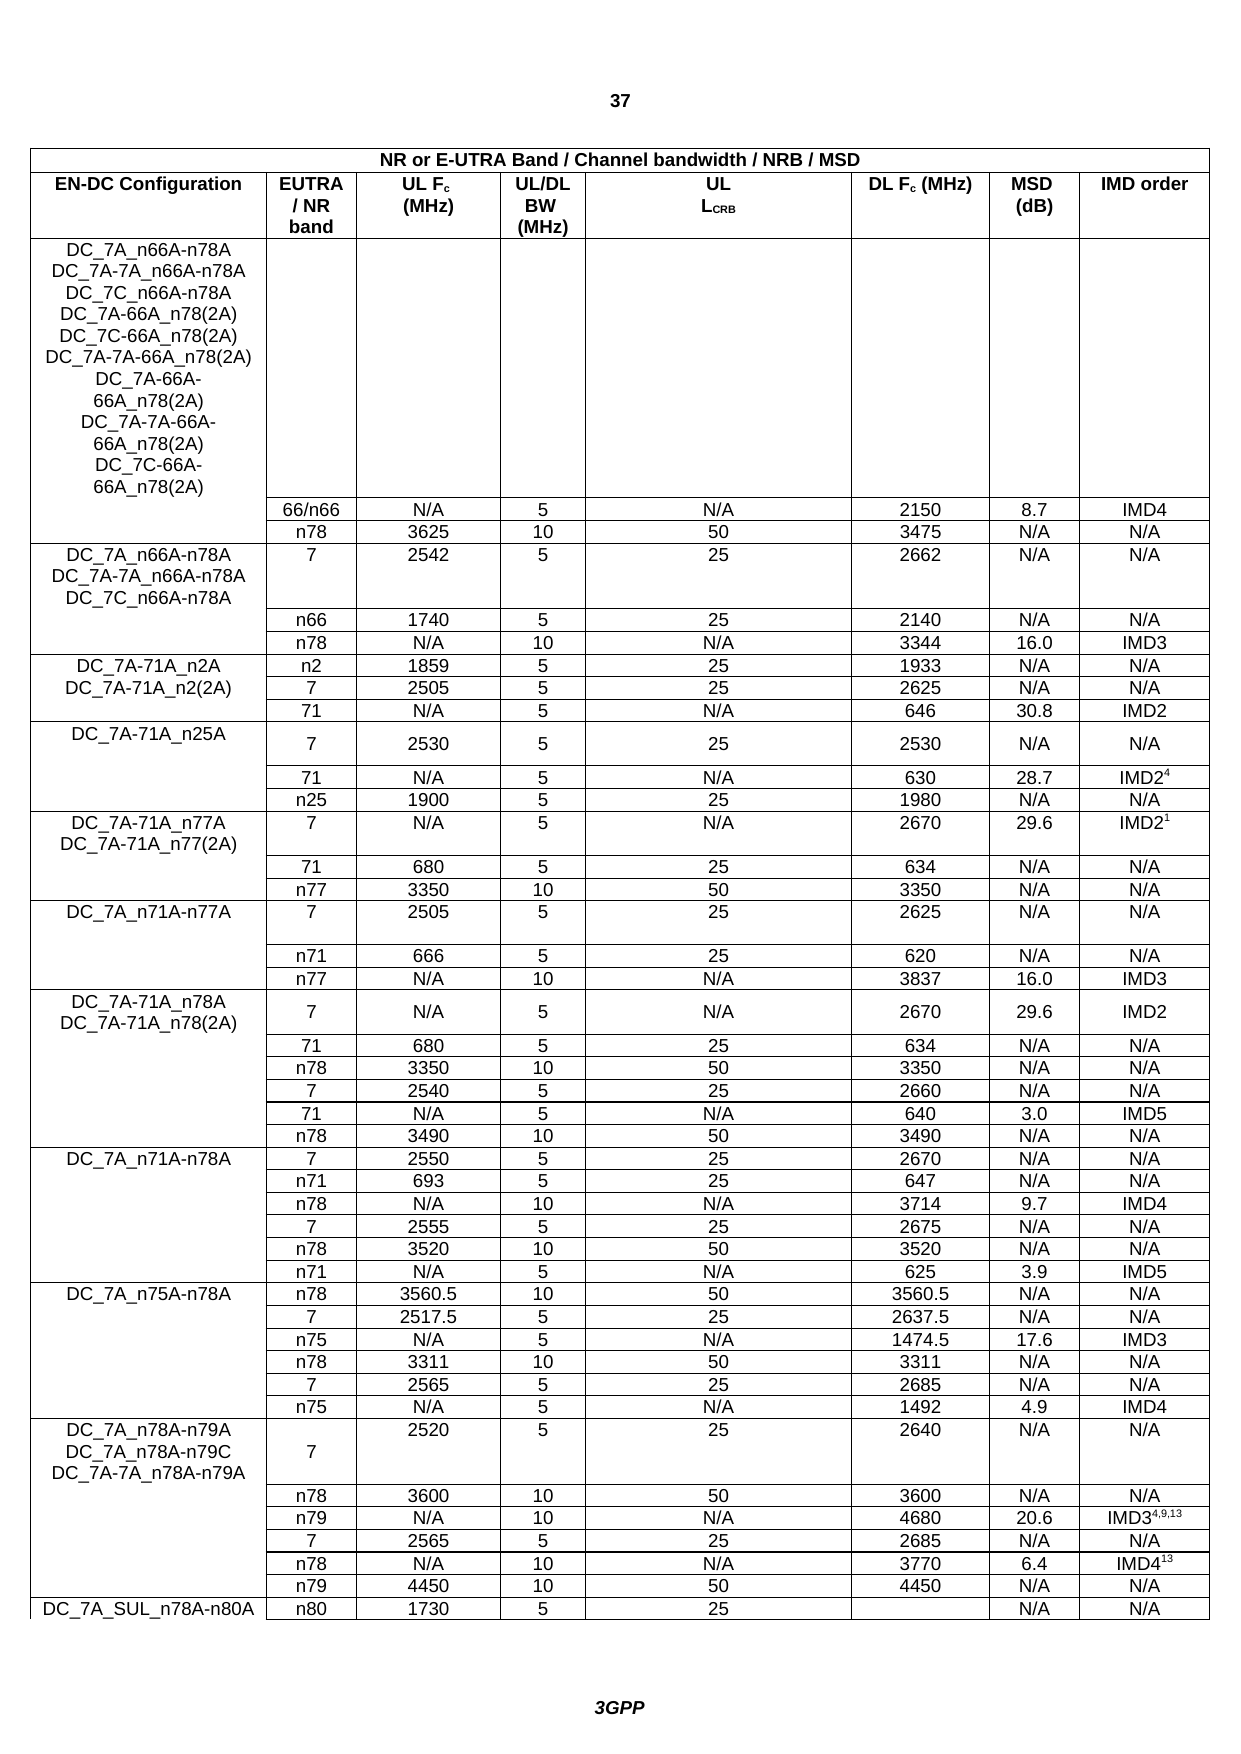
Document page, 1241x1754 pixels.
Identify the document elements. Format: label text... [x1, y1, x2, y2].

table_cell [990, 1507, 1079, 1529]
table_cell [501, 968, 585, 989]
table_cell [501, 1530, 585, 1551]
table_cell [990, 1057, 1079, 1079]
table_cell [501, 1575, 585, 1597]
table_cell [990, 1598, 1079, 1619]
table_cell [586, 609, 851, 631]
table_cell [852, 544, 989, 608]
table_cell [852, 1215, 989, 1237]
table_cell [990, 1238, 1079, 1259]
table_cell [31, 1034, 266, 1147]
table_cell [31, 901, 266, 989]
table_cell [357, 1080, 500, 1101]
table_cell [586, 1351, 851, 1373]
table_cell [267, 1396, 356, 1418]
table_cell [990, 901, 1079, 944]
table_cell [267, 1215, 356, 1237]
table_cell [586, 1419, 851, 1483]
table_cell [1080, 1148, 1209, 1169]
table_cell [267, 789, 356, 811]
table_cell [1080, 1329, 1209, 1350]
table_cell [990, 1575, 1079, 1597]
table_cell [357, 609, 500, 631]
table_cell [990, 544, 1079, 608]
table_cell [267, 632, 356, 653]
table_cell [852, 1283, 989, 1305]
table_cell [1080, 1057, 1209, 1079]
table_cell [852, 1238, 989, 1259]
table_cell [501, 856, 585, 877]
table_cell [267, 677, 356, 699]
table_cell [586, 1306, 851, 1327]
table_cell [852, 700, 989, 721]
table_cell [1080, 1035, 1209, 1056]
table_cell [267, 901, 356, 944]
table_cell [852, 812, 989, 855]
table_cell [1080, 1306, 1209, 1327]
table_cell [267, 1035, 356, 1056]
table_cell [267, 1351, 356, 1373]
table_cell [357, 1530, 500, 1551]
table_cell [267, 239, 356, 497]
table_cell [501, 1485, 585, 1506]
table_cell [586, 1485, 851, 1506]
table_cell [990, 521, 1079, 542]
table_cell EN-DC Configuration [31, 173, 266, 237]
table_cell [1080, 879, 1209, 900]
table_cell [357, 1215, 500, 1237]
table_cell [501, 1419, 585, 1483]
table_cell EUTRA / NR band [267, 173, 356, 237]
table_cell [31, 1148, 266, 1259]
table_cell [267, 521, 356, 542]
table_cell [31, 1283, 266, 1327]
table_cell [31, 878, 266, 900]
table_cell MSD (dB) [990, 173, 1079, 237]
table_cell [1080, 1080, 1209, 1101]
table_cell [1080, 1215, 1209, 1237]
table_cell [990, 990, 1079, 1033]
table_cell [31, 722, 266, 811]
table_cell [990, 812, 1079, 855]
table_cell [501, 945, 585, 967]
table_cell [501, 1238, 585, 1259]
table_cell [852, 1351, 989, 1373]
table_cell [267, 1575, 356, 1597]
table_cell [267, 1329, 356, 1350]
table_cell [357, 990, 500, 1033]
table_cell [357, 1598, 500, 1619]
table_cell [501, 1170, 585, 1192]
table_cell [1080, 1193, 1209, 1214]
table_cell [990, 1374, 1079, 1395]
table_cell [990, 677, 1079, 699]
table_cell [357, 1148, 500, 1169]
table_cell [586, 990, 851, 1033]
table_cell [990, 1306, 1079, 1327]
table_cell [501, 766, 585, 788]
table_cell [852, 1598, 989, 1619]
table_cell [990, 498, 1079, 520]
table_cell DL Fc (MHz) [852, 173, 989, 237]
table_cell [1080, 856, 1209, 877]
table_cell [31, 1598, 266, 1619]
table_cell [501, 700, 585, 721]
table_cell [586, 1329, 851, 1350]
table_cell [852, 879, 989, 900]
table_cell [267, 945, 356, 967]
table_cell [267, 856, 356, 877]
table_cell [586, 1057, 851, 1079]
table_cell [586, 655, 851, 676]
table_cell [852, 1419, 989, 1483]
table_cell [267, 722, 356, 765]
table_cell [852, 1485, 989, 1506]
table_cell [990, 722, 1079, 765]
table_cell UL/DL BW (MHz) [501, 173, 585, 237]
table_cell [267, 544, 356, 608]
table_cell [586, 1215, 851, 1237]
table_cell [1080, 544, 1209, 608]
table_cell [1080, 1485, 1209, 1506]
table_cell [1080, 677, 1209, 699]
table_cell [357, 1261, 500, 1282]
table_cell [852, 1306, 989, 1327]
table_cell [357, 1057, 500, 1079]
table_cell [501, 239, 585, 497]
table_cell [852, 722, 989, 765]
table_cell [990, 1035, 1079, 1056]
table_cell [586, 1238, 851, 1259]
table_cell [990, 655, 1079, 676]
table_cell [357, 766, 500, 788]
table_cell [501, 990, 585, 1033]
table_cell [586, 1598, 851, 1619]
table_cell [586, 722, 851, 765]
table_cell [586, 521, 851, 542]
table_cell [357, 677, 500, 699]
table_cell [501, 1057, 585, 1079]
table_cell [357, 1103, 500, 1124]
table_cell UL LCRB [586, 173, 851, 237]
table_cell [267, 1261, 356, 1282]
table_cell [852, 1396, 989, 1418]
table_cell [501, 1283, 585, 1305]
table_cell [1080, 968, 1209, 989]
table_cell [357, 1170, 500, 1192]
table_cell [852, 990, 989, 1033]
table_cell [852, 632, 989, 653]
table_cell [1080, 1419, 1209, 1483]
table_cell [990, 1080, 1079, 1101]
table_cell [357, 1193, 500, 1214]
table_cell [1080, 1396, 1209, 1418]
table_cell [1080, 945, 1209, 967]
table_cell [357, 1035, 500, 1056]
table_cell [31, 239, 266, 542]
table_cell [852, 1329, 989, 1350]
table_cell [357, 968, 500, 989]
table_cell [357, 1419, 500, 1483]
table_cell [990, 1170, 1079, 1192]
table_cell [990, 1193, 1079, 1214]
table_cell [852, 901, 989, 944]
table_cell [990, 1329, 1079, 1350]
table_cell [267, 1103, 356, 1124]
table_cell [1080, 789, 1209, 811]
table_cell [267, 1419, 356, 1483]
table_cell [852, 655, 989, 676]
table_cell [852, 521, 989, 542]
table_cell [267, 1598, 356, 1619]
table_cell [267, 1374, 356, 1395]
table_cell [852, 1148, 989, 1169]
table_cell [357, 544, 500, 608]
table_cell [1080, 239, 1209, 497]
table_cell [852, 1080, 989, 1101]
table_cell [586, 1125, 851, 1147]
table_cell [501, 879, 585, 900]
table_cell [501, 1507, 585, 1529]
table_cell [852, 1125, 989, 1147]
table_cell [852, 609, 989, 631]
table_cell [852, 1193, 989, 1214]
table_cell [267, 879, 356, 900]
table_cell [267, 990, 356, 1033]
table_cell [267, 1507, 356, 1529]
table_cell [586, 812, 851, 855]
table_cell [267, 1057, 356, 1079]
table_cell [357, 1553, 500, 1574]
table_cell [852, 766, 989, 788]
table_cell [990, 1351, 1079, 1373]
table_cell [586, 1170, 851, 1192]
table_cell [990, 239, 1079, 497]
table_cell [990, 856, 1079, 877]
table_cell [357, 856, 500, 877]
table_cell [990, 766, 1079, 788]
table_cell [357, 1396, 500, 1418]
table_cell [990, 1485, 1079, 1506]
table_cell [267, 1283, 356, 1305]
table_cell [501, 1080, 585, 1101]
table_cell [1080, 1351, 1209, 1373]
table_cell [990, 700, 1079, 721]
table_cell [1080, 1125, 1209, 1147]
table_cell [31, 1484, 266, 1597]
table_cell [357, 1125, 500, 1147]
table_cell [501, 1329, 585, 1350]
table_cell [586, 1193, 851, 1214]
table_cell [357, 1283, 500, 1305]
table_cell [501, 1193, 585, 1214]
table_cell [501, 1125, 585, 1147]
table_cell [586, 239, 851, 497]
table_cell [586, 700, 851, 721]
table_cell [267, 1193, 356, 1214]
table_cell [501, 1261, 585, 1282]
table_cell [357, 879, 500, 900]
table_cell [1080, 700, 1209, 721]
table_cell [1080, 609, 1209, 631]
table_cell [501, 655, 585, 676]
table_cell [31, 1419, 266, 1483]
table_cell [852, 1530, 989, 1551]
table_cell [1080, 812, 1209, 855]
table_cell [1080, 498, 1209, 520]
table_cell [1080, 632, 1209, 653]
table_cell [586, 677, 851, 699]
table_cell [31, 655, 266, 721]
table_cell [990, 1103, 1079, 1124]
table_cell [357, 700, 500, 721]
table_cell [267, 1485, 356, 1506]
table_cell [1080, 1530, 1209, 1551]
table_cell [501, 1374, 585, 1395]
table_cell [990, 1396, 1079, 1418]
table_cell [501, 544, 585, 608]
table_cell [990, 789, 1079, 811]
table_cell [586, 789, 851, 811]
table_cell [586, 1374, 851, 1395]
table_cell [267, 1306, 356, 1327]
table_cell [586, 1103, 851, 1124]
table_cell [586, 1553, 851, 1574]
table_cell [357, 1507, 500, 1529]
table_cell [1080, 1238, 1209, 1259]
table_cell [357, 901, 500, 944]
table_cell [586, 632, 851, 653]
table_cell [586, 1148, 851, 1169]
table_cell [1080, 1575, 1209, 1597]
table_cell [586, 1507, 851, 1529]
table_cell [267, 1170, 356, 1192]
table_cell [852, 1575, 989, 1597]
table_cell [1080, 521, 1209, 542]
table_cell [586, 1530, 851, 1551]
table_cell IMD order [1080, 173, 1209, 237]
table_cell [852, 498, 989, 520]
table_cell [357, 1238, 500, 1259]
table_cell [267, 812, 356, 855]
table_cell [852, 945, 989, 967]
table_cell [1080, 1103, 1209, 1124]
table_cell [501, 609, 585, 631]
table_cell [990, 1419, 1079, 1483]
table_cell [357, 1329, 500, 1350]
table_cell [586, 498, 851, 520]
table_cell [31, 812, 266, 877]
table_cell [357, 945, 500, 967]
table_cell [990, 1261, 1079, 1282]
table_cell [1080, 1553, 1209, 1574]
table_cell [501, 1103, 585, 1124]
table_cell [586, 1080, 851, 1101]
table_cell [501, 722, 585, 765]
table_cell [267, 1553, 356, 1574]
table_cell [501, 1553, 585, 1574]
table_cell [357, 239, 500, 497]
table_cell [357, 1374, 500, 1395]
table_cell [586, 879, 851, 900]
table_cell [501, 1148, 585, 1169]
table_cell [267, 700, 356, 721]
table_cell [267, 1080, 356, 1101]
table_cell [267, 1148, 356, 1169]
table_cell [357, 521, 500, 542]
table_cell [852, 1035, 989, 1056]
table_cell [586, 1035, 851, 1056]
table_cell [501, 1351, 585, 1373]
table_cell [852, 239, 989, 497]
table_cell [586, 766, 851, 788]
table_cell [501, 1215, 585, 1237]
table_cell UL Fc (MHz) [357, 173, 500, 237]
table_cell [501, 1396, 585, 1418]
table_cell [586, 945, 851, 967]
table_header NR or E-UTRA Band / Channel bandwidth / NRB / MSD [31, 149, 1209, 172]
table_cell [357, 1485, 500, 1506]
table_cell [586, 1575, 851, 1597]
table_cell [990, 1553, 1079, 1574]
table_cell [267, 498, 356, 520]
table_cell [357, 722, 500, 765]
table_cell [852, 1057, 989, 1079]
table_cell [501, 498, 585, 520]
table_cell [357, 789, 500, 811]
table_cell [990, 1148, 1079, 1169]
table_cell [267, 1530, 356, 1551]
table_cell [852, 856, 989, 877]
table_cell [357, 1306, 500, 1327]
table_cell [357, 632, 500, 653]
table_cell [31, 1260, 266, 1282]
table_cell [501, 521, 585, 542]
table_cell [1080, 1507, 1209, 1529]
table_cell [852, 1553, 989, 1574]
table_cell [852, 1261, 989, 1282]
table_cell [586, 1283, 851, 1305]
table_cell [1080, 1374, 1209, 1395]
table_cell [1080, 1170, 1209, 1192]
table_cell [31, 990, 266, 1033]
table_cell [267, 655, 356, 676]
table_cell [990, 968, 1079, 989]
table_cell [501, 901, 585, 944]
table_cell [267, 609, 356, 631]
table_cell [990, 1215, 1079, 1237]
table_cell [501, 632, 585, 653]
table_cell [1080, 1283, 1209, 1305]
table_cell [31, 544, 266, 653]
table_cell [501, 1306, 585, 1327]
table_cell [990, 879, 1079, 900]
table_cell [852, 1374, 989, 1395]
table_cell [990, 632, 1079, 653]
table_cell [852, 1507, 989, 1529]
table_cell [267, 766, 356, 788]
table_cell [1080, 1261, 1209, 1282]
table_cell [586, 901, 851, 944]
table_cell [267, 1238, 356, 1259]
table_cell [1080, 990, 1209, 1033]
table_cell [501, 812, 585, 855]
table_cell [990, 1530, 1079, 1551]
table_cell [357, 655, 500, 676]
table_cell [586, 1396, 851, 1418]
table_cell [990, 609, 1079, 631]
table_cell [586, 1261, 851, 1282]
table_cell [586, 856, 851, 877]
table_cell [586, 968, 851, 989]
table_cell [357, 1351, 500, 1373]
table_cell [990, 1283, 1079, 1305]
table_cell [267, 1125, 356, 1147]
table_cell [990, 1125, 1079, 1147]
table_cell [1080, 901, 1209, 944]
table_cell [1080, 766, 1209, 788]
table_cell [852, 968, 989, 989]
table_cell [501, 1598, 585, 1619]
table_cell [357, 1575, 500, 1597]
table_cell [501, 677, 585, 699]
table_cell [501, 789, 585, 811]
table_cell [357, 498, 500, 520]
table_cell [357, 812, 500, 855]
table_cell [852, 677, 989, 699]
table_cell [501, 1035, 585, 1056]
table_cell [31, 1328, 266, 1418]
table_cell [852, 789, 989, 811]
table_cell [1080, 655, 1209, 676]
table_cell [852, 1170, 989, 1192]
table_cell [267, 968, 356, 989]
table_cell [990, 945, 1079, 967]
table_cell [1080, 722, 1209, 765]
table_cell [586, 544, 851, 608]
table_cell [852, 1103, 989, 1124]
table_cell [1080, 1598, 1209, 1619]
